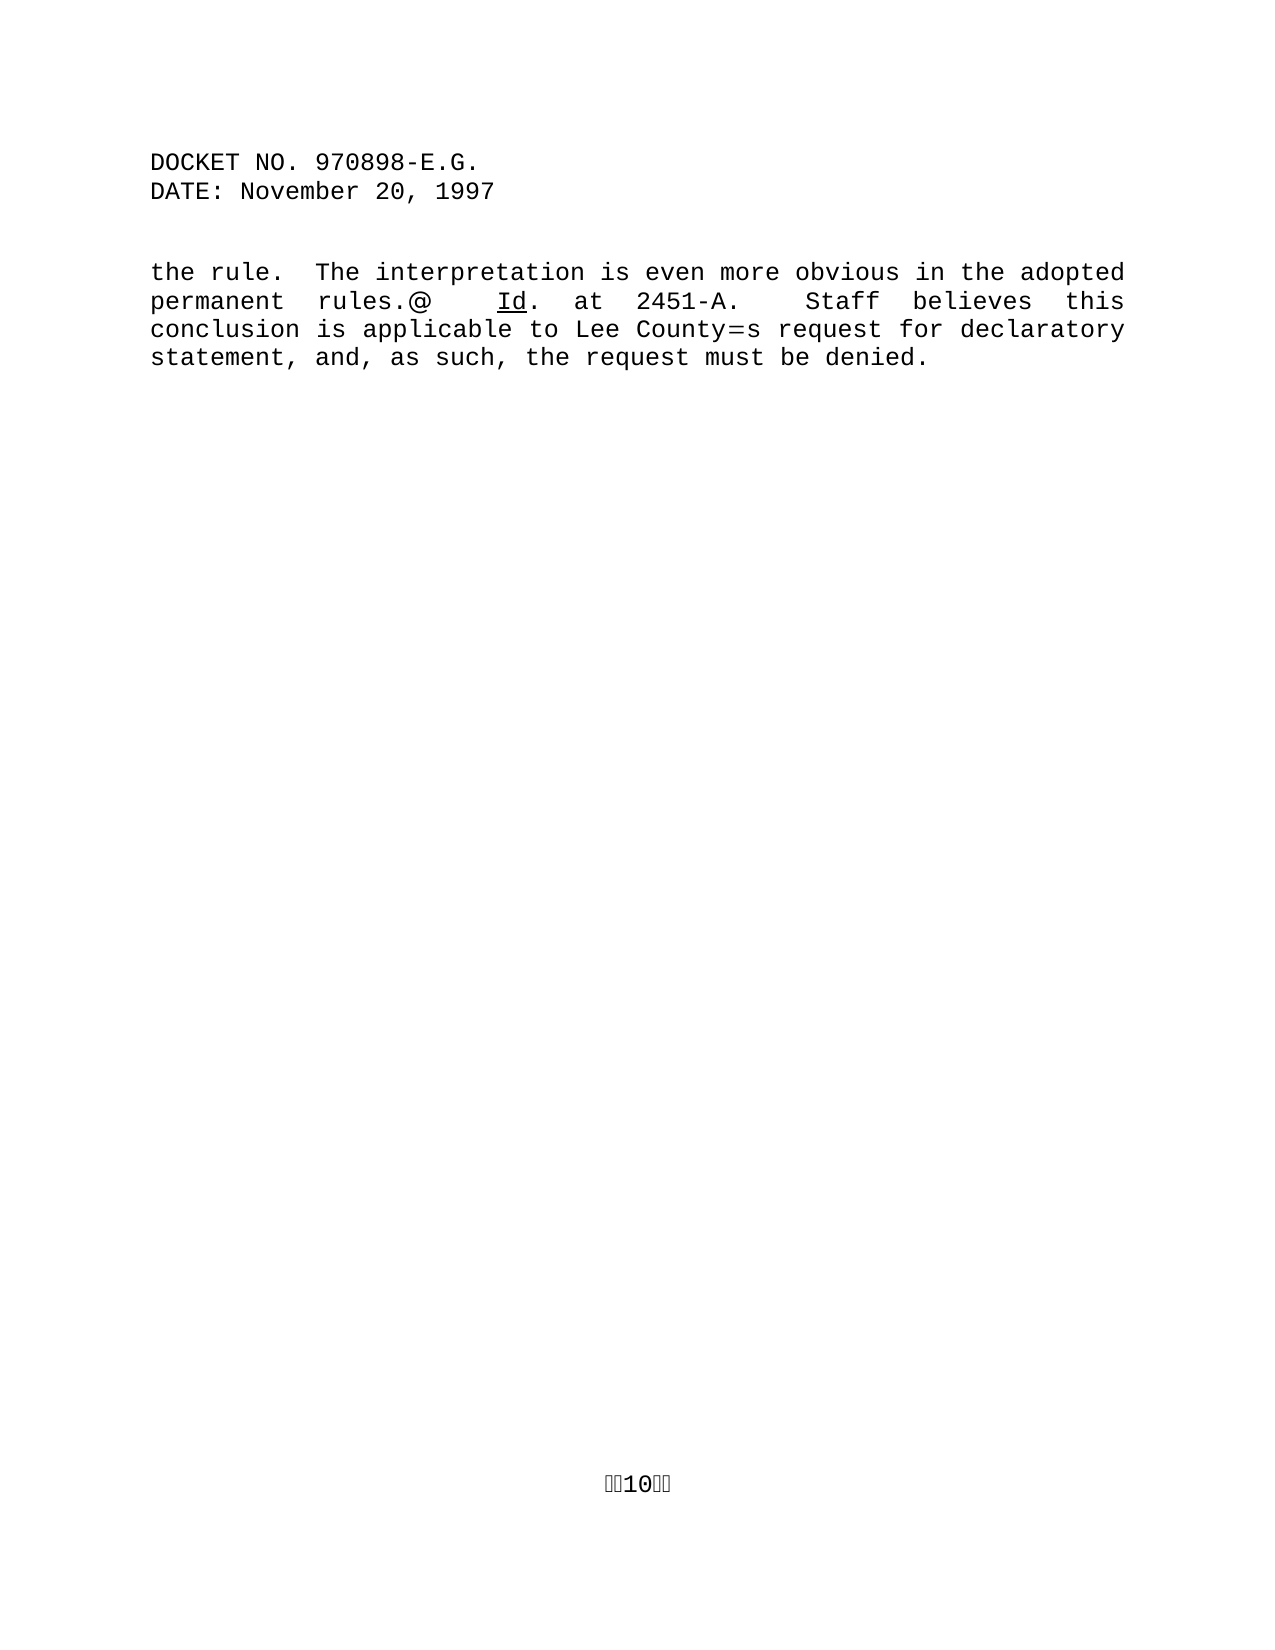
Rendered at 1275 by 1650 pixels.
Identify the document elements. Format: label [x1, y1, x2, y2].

text [150, 260, 1125, 373]
